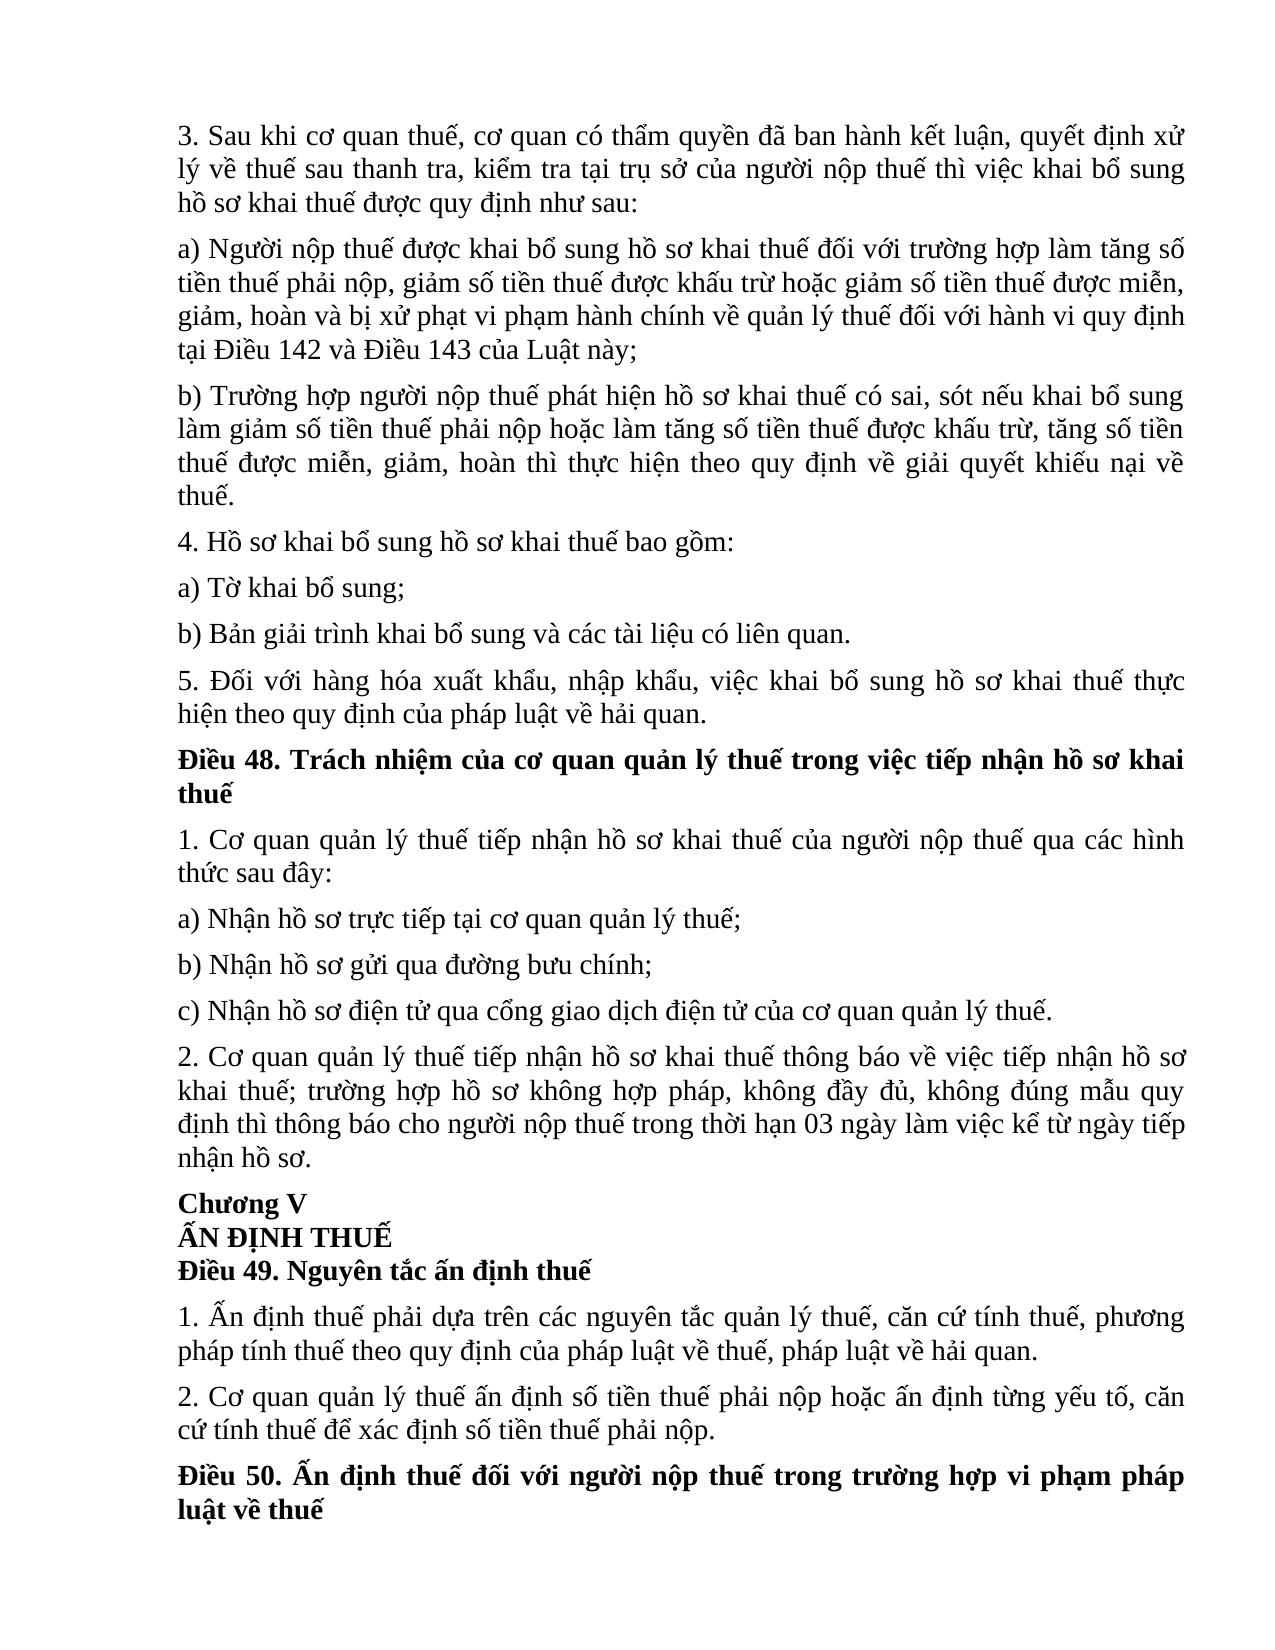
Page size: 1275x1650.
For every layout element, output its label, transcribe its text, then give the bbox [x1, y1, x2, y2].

text 1. Ấn định thuế phải dựa trên các nguyên tắc quản lý thuế, căn cứ tính thuế, phương pháp tính thuế theo quy định của pháp luật về thuế, pháp luật về hải quan. [177, 1299, 1186, 1366]
text 5. Đối với hàng hóa xuất khẩu, nhập khẩu, việc khai bổ sung hồ sơ khai thuế thực hiện theo quy định của pháp luật về hải quan. [177, 663, 1186, 730]
text c) Nhận hồ sơ điện tử qua cổng giao dịch điện tử của cơ quan quản lý thuế. [177, 993, 1186, 1027]
text ẤN ĐỊNH THUẾ [177, 1220, 1186, 1253]
text 2. Cơ quan quản lý thuế tiếp nhận hồ sơ khai thuế thông báo về việc tiếp nhận hồ sơ khai thuế; trường hợp hồ sơ không hợp pháp, không đầy đủ, không đúng mẫu quy định thì thông báo cho người nộp thuế trong thời hạn 03 ngày làm việc kể từ ngày tiếp nhận hồ sơ. [177, 1039, 1186, 1174]
text 1. Cơ quan quản lý thuế tiếp nhận hồ sơ khai thuế của người nộp thuế qua các hình thức sau đây: [177, 822, 1186, 889]
text Điều 48. Trách nhiệm của cơ quan quản lý thuế trong việc tiếp nhận hồ sơ khai thuế [177, 742, 1186, 809]
text a) Người nộp thuế được khai bổ sung hồ sơ khai thuế đối với trường hợp làm tăng số tiền thuế phải nộp, giảm số tiền thuế được khấu trừ hoặc giảm số tiền thuế được miễn, giảm, hoàn và bị xử phạt vi phạm hành chính về quản lý thuế đối với hành vi quy định tại Điều 142 và Điều 143 của Luật này; [177, 231, 1186, 365]
text 3. Sau khi cơ quan thuế, cơ quan có thẩm quyền đã ban hành kết luận, quyết định xử lý về thuế sau thanh tra, kiểm tra tại trụ sở của người nộp thuế thì việc khai bổ sung hồ sơ khai thuế được quy định như sau: [177, 118, 1186, 219]
text b) Nhận hồ sơ gửi qua đường bưu chính; [177, 947, 1186, 981]
text 4. Hồ sơ khai bổ sung hồ sơ khai thuế bao gồm: [177, 524, 1186, 558]
text Điều 49. Nguyên tắc ấn định thuế [177, 1253, 1186, 1287]
text a) Tờ khai bổ sung; [177, 571, 1186, 604]
text Chương V [177, 1186, 1186, 1220]
text a) Nhận hồ sơ trực tiếp tại cơ quan quản lý thuế; [177, 901, 1186, 935]
text Điều 50. Ấn định thuế đối với người nộp thuế trong trường hợp vi phạm pháp luật về thuế [177, 1458, 1186, 1526]
text b) Trường hợp người nộp thuế phát hiện hồ sơ khai thuế có sai, sót nếu khai bổ sung làm giảm số tiền thuế phải nộp hoặc làm tăng số tiền thuế được khấu trừ, tăng số tiền thuế được miễn, giảm, hoàn thì thực hiện theo quy định về giải quyết khiếu nại về thuế. [177, 378, 1186, 512]
text b) Bản giải trình khai bổ sung và các tài liệu có liên quan. [177, 617, 1186, 650]
text 2. Cơ quan quản lý thuế ấn định số tiền thuế phải nộp hoặc ấn định từng yếu tố, căn cứ tính thuế để xác định số tiền thuế phải nộp. [177, 1379, 1186, 1446]
